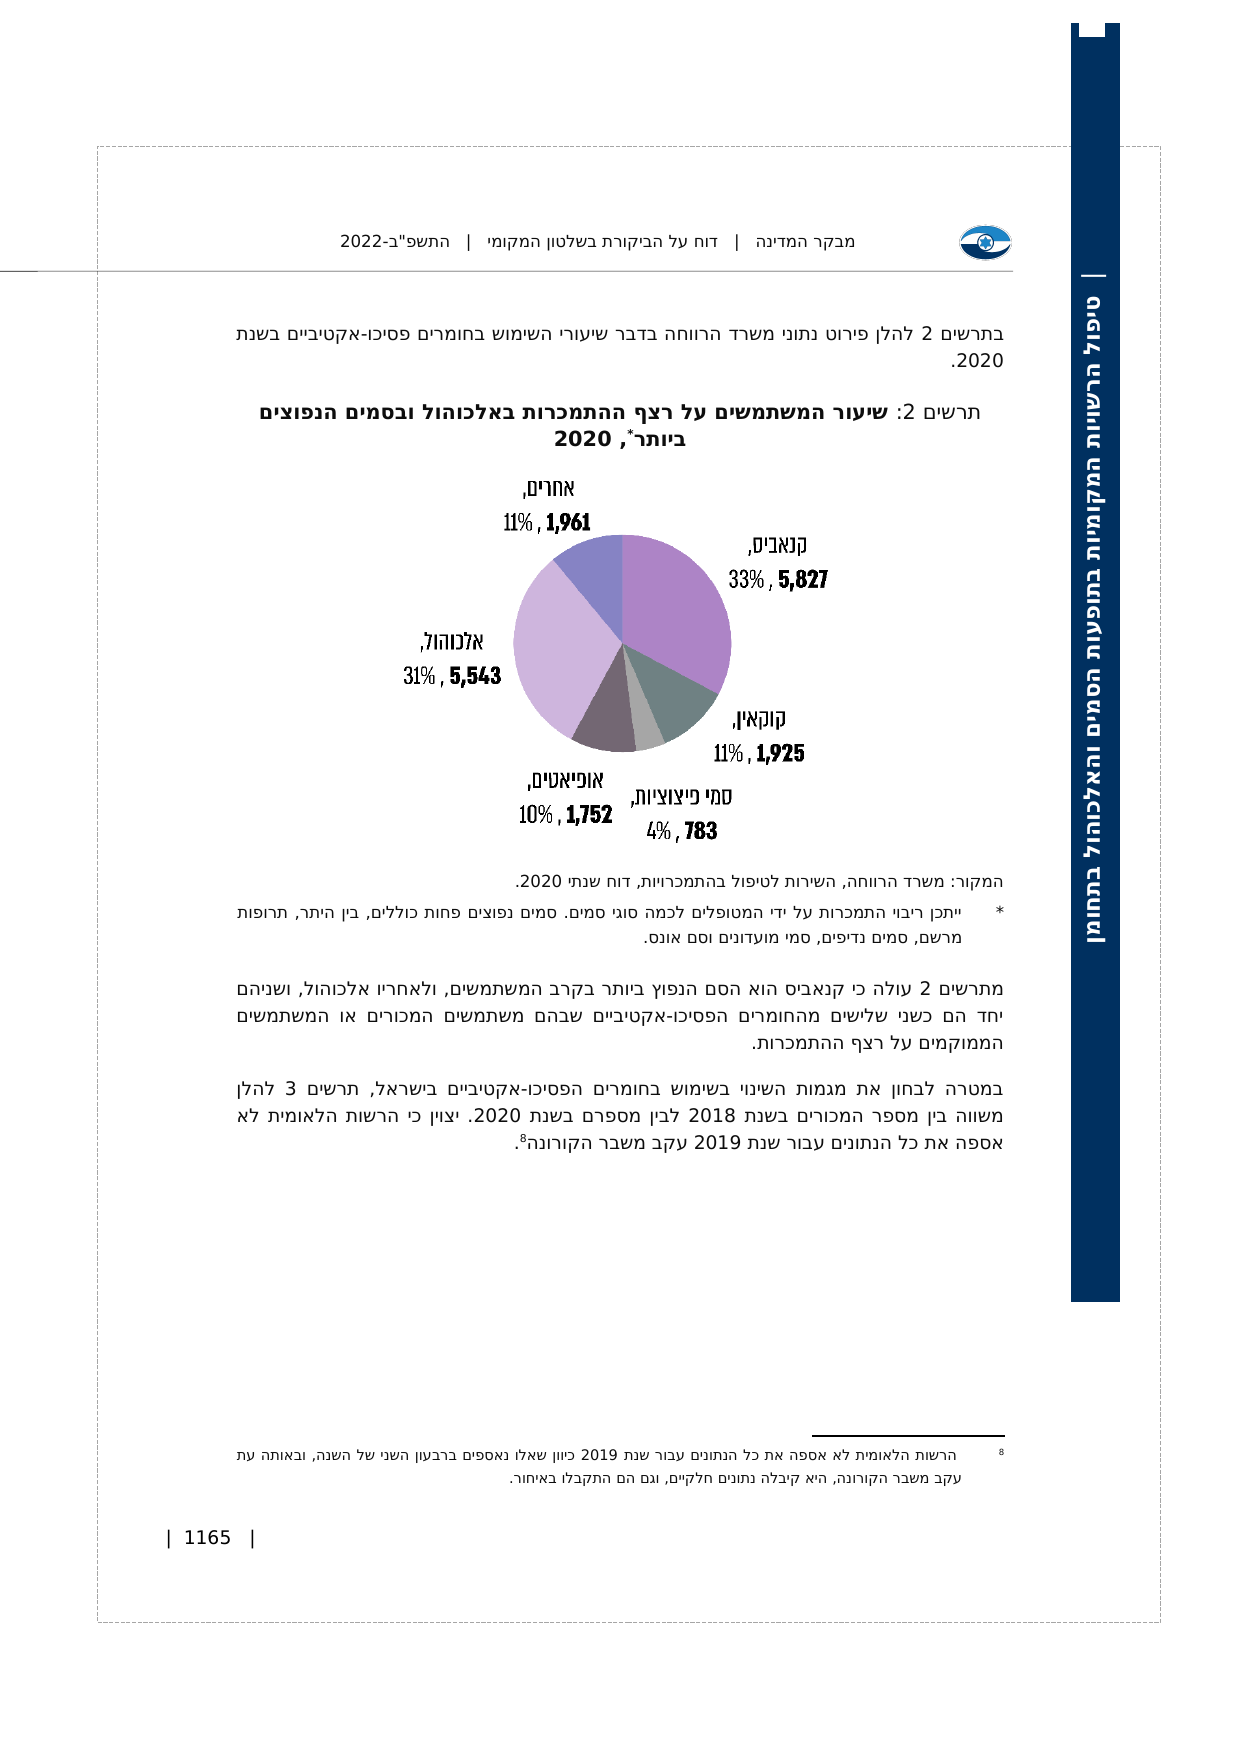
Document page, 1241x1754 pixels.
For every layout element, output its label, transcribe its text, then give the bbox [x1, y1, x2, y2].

text במטרה לבחון את מגמות השינוי בשימוש בחומרים הפסיכו-אקטיביים בישראל, תרשים 3 להלן משווה בין מספר המכורים בשנת 2018 לבין מספרם בשנת 2020. יצוין כי הרשות הלאומית לא אספה את כל הנתונים עבור שנת 2019 עקב משבר הקורונה. [236, 1074, 1004, 1155]
picture [957, 222, 1014, 263]
text * ייתכן ריבוי התמכרות על ידי המטופלים לכמה סוגי סמים. סמים נפוצים פחות כוללים, בין היתר, תרופות מרשם, סמים נדיפים, סמי מועדונים וסם אונס. [236, 899, 1004, 949]
text בתרשים 2 להלן פירוט נתוני משרד הרווחה בדבר שיעורי השימוש בחומרים פסיכו-אקטיביים בשנת 2020. [236, 319, 1004, 373]
text המקור: משרד הרווחה, השירות לטיפול בהתמכרויות, דוח שנתי 2020. [236, 867, 1004, 892]
text תרשים 2: שיעור המשתמשים על רצף ההתמכרות באלכוהול ובסמים הנפוצים ביותר*, 2020 [236, 398, 1004, 452]
picture [318, 477, 922, 848]
text מתרשים 2 עולה כי קנאביס הוא הסם הנפוץ ביותר בקרב המשתמשים, ולאחריו אלכוהול, ושניהם יחד הם כשני שלישים מהחומרים הפסיכו-אקטיביים שבהם משתמשים המכורים או המשתמשים הממוקמים על רצף ההתמכרות. [236, 974, 1004, 1055]
